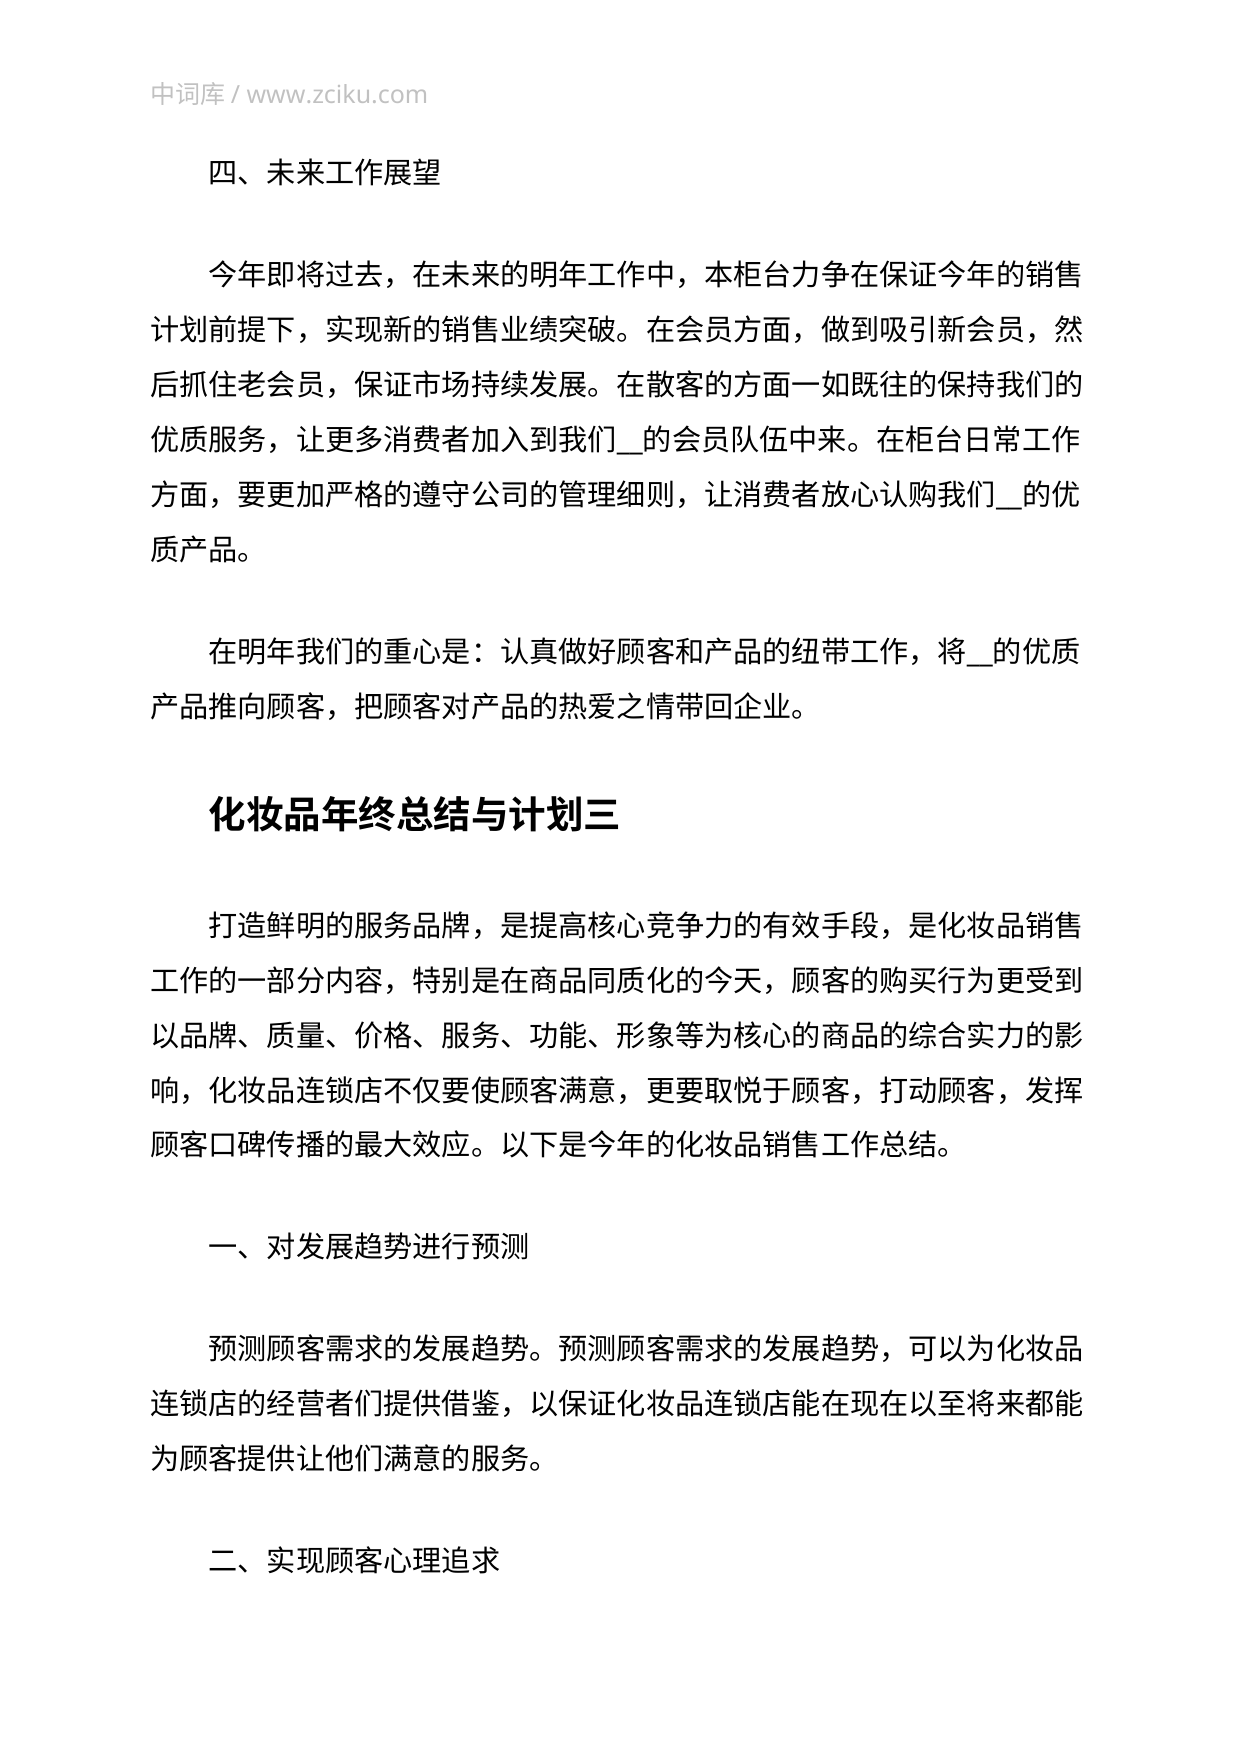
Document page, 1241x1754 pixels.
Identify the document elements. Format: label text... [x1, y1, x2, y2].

text 化妆品年终总结与计划三 [150, 785, 1090, 839]
text 一、对发展趋势进行预测 [150, 1224, 1090, 1266]
text 预测顾客需求的发展趋势。预测顾客需求的发展趋势，可以为化妆品连锁店的经营者们提供借鉴，以保证化妆品连锁店能在现在以至将来都能为顾客提供让他们满意的服务。 [150, 1326, 1090, 1478]
text 二、实现顾客心理追求 [150, 1537, 1090, 1579]
text 在明年我们的重心是：认真做好顾客和产品的纽带工作，将__的优质产品推向顾客，把顾客对产品的热爱之情带回企业。 [150, 628, 1090, 726]
text 打造鲜明的服务品牌，是提高核心竞争力的有效手段，是化妆品销售工作的一部分内容，特别是在商品同质化的今天，顾客的购买行为更受到以品牌、质量、价格、服务、功能、形象等为核心的商品的综合实力的影响，化妆品连锁店不仅要使顾客满意，更要取悦于顾客，打动顾客，发挥顾客口碑传播的最大效应。以下是今年的化妆品销售工作总结。 [150, 902, 1090, 1164]
text 今年即将过去，在未来的明年工作中，本柜台力争在保证今年的销售计划前提下，实现新的销售业绩突破。在会员方面，做到吸引新会员，然后抓住老会员，保证市场持续发展。在散客的方面一如既往的保持我们的优质服务，让更多消费者加入到我们__的会员队伍中来。在柜台日常工作方面，要更加严格的遵守公司的管理细则，让消费者放心认购我们__的优质产品。 [150, 252, 1090, 569]
text 四、未来工作展望 [150, 150, 1090, 192]
